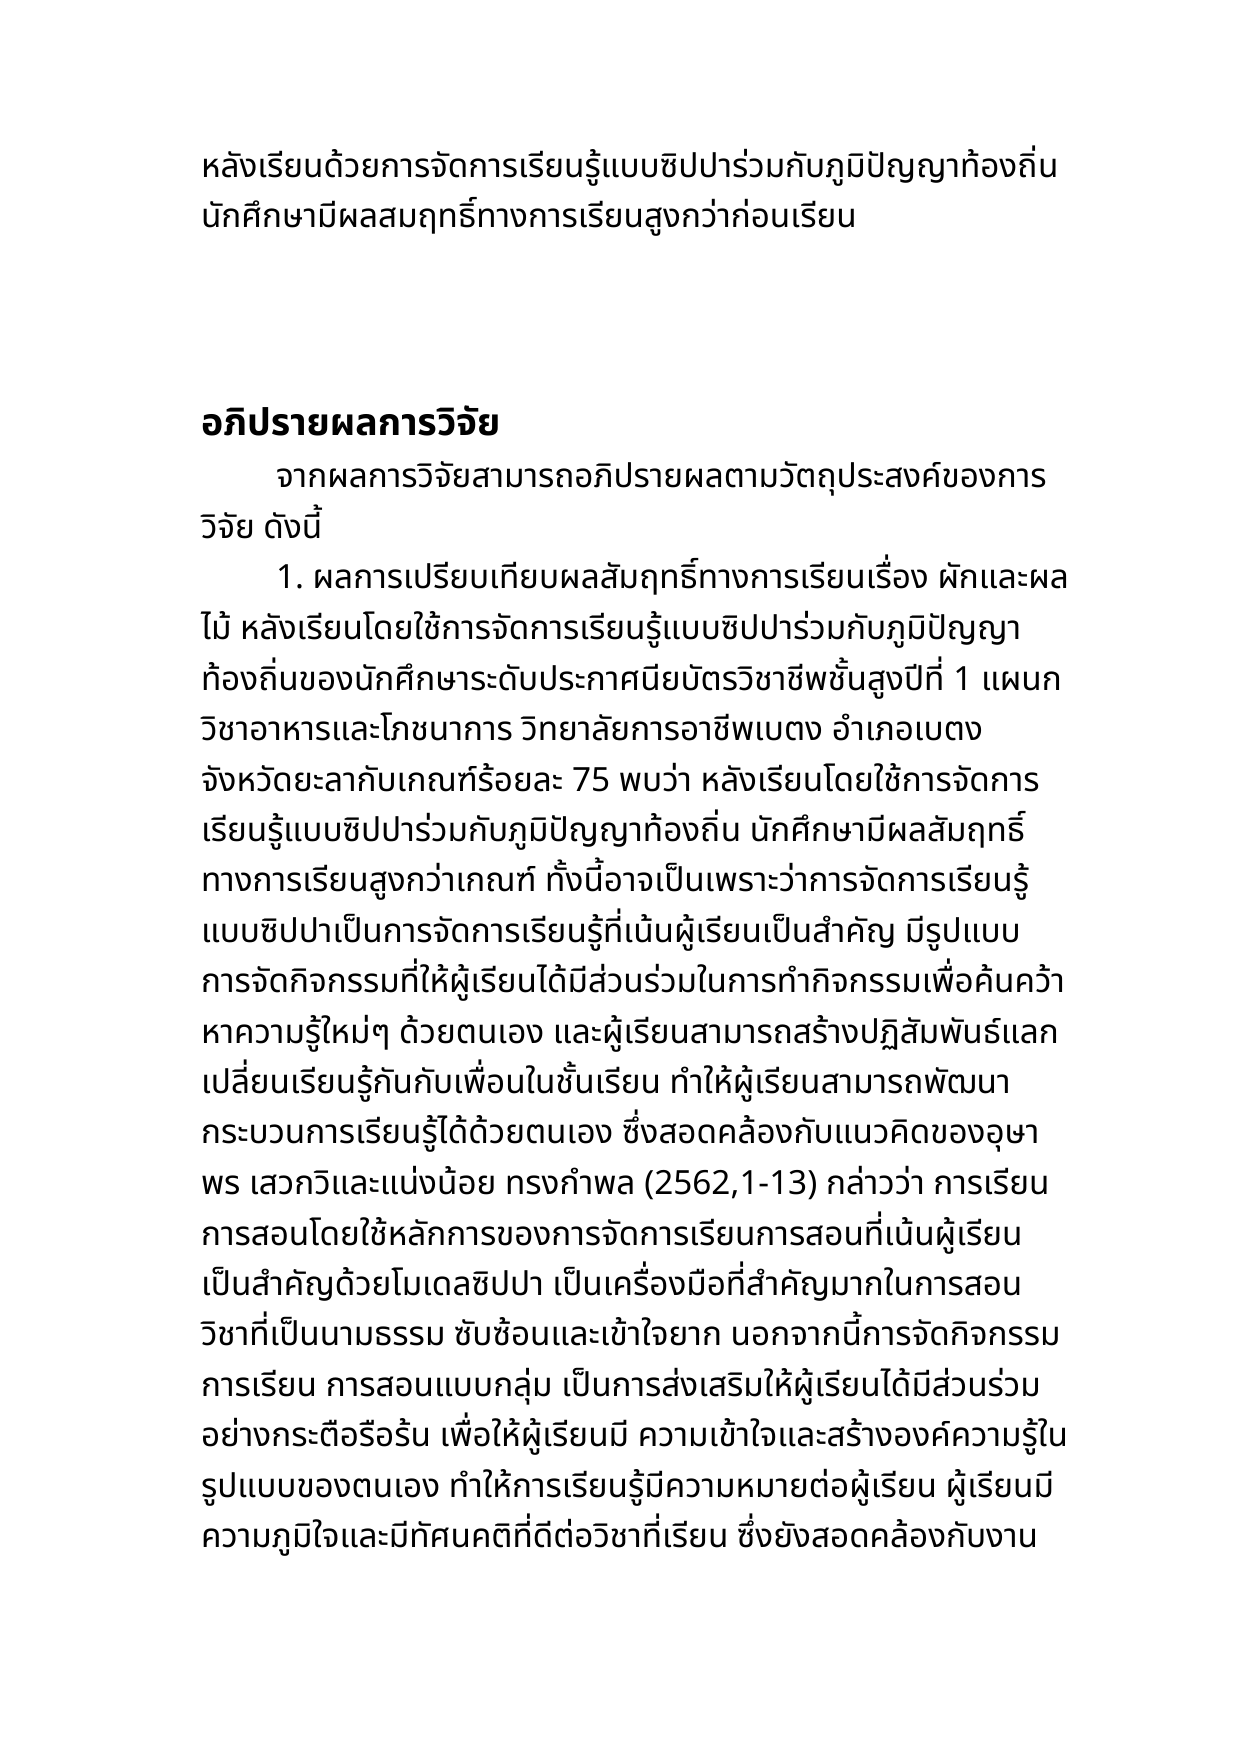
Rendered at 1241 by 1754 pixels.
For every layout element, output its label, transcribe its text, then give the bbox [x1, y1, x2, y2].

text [201, 553, 1069, 1562]
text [201, 142, 1069, 243]
text จากผลการวิจัยสามารถอภิปรายผลตามวัตถุประสงค์ของการวิจัย ดังนี้ [201, 452, 1069, 553]
text อภิปรายผลการวิจัย [201, 396, 1069, 452]
